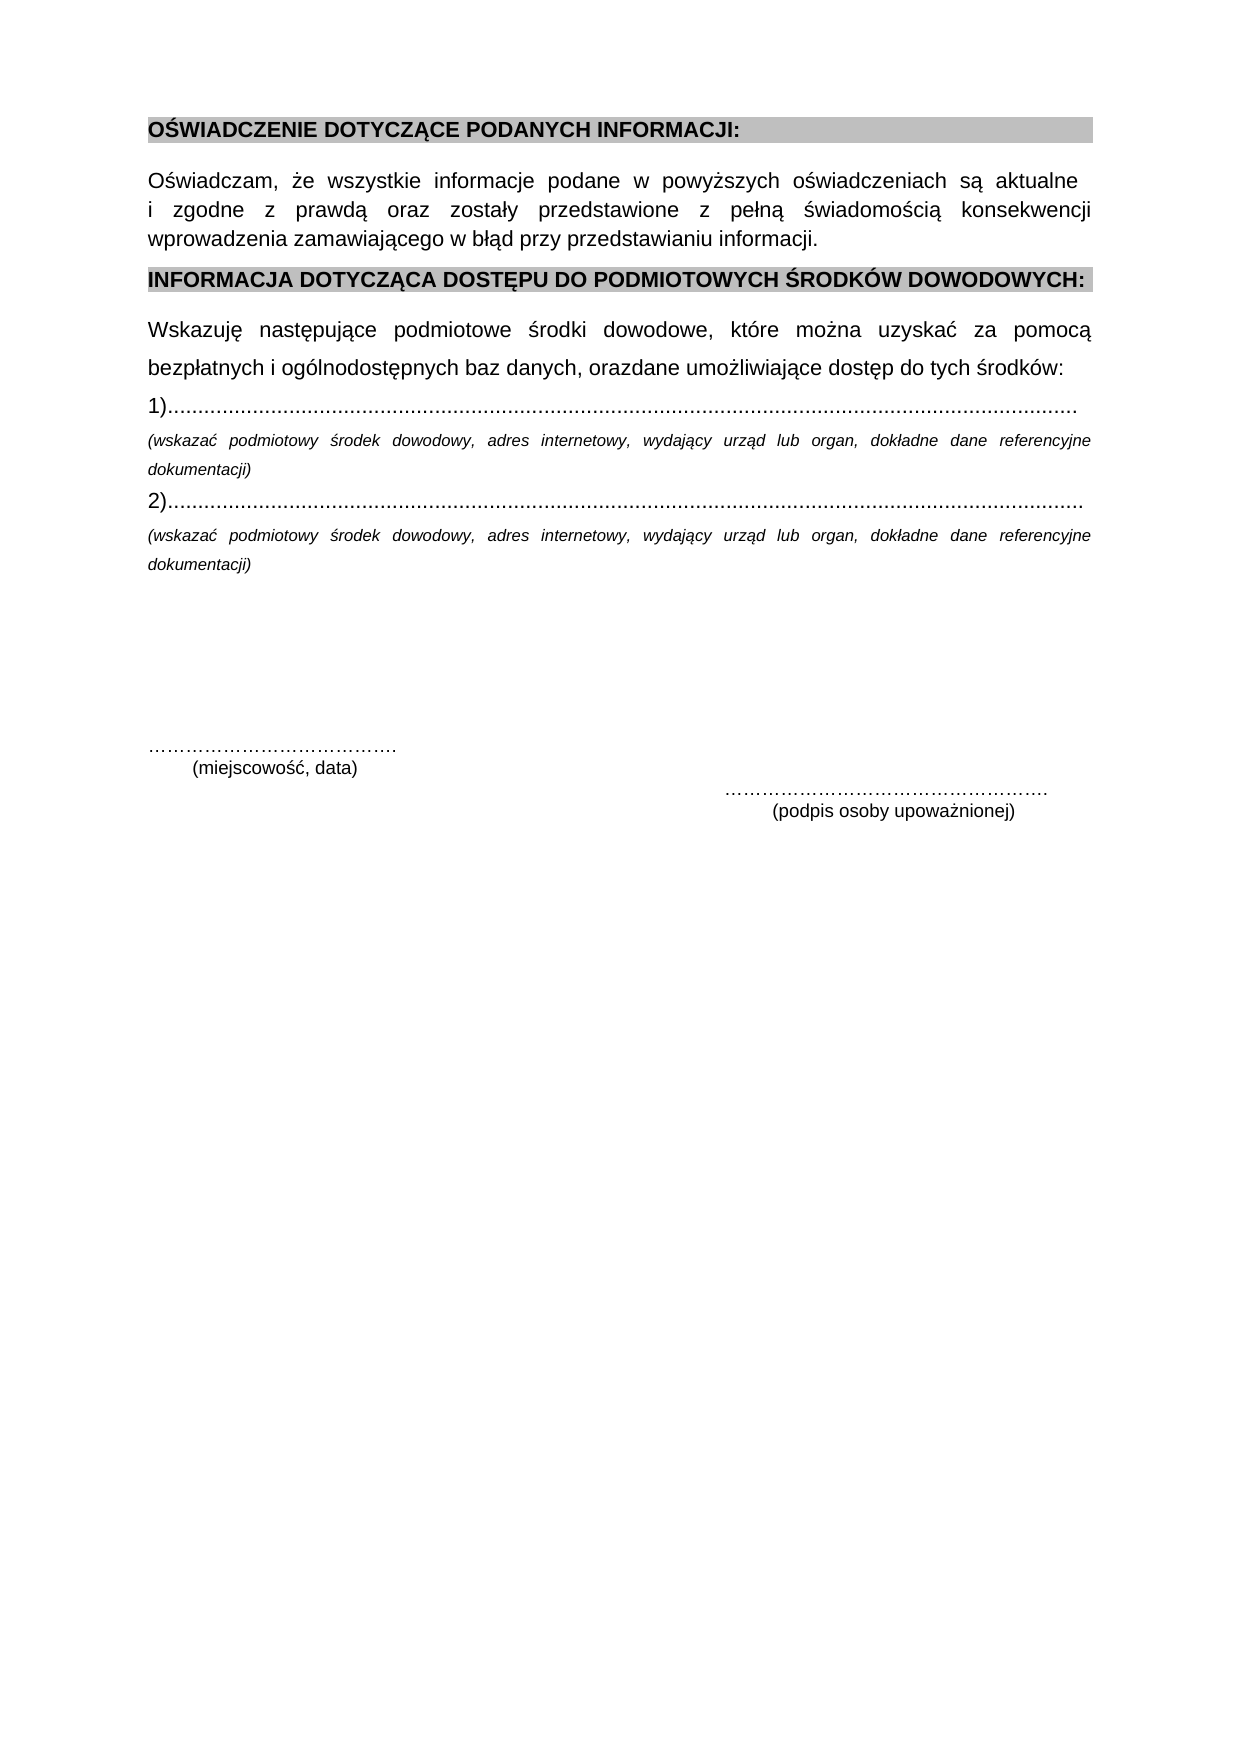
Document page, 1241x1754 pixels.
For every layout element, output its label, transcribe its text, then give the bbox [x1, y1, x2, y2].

text 2)....................................................................................................................................................... [148, 488, 1093, 513]
text …………………………………. (miejscowość, data) [148, 735, 1093, 778]
text OŚWIADCZENIE DOTYCZĄCE PODANYCH INFORMACJI: [148, 117, 1093, 143]
text 1)...................................................................................................................................................... [148, 393, 1093, 418]
text ……………………………………………. [679, 778, 1093, 799]
text (wskazać podmiotowy środek dowodowy, adres internetowy, wydający urząd lub organ, dokładne dane referencyjne dokumentacji) [148, 526, 1093, 574]
text (wskazać podmiotowy środek dowodowy, adres internetowy, wydający urząd lub organ, dokładne dane referencyjne dokumentacji) [148, 431, 1093, 479]
text Oświadczam, że wszystkie informacje podane w powyższych oświadczeniach są aktualne i zgodne z prawdą oraz zostały przedstawione z pełną świadomością konsekwencji wprowadzenia zamawiającego w błąd przy przedstawianiu informacji. [148, 168, 1093, 251]
text Wskazuję następujące podmiotowe środki dowodowe, które można uzyskać za pomocą bezpłatnych i ogólnodostępnych baz danych, orazdane umożliwiające dostęp do tych środków: [148, 317, 1093, 380]
text INFORMACJA DOTYCZĄCA DOSTĘPU DO PODMIOTOWYCH ŚRODKÓW DOWODOWYCH: [148, 267, 1093, 292]
text (podpis osoby upoważnionej) [679, 799, 1093, 821]
